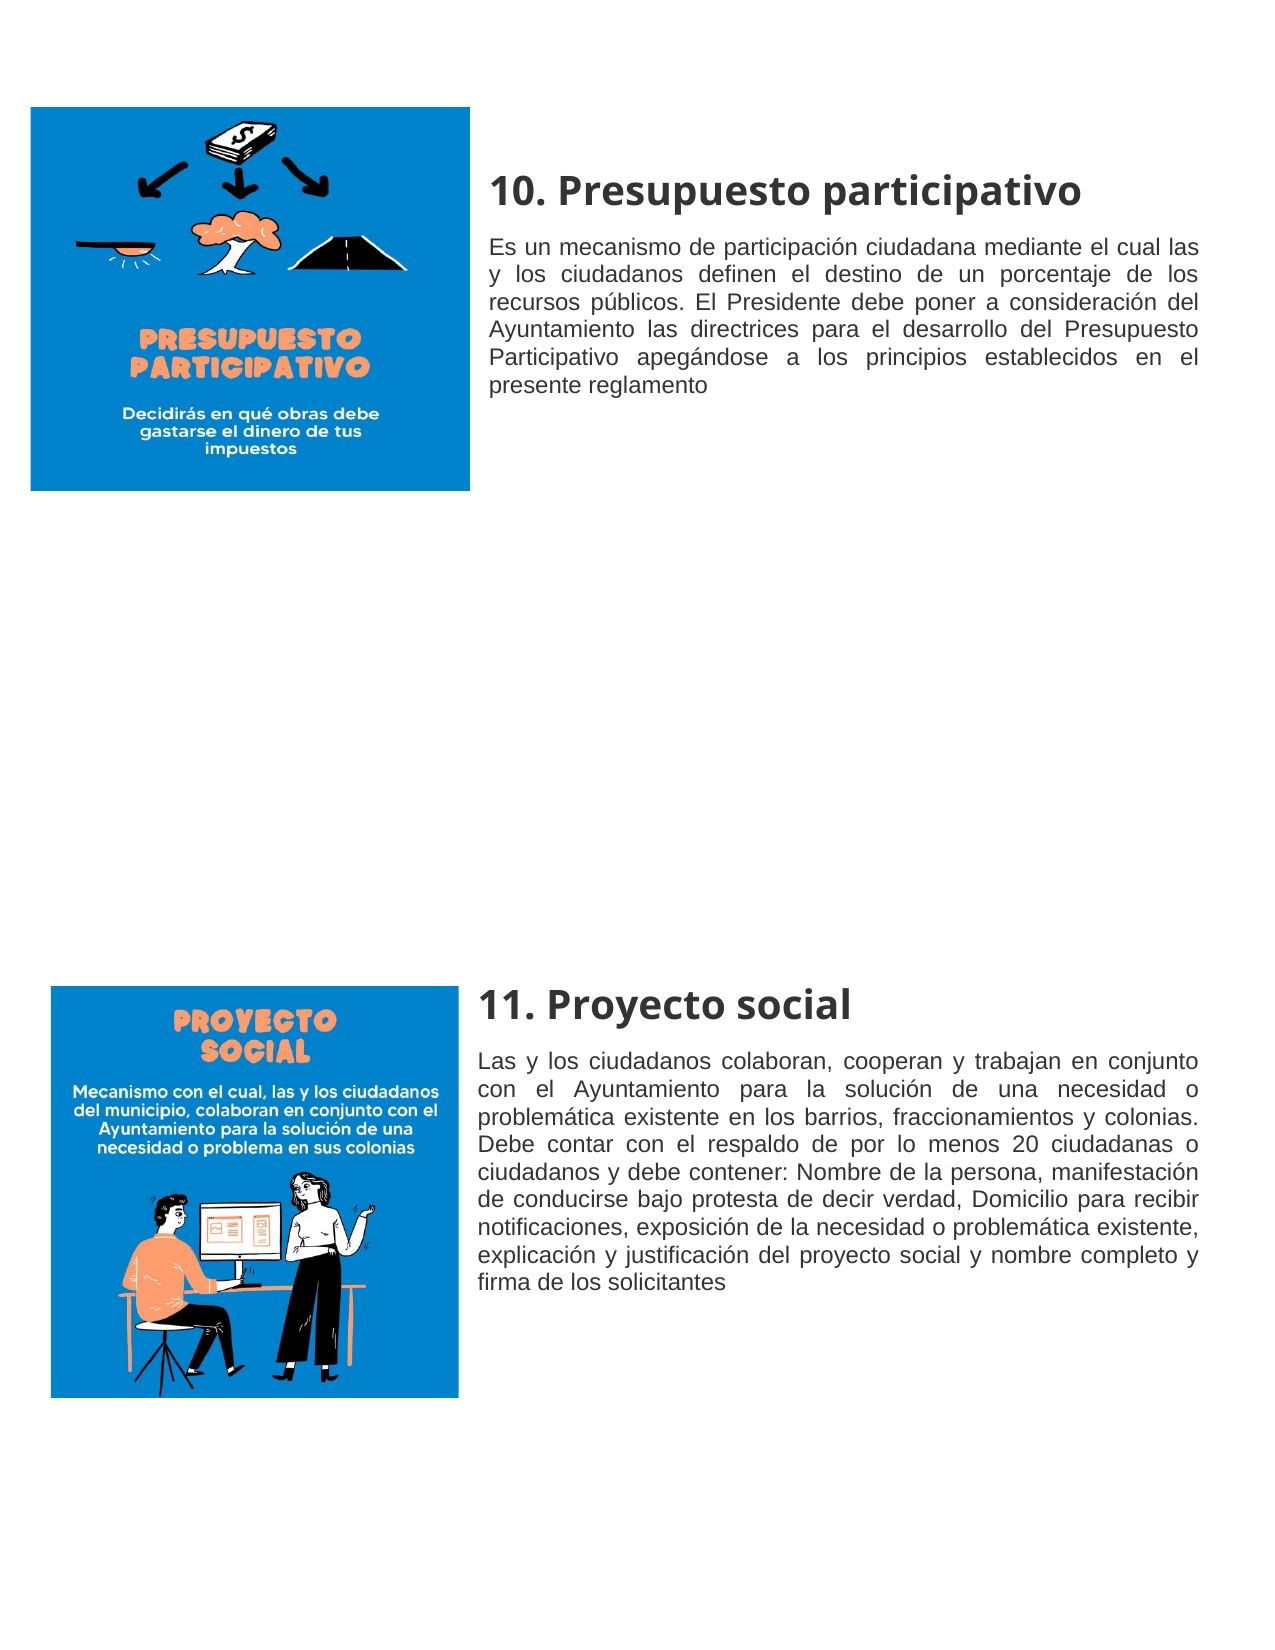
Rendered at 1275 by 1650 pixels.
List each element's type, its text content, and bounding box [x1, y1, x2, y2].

text 11. Proyecto social [75, 976, 1200, 1032]
text Las y los ciudadanos colaboran, cooperan y trabajan en conjunto con el Ayuntamiento para la solución de una necesidad o problemática existente en los barrios, fraccionamientos y colonias. Debe contar con el respaldo de por lo menos 20 ciudadanas o ciudadanos y debe contener: Nombre de la persona, manifestación de conducirse bajo protesta de decir verdad, Domicilio para recibir notificaciones, exposición de la necesidad o problemática existente, explicación y justificación del proyecto social y nombre completo y firma de los solicitantes [459, 1047, 1200, 1296]
picture [49, 986, 459, 1396]
text 10. Presupuesto participativo [470, 162, 1200, 217]
picture [29, 107, 470, 489]
text Es un mecanismo de participación ciudadana mediante el cual las y los ciudadanos definen el destino de un porcentaje de los recursos públicos. El Presidente debe poner a consideración del Ayuntamiento las directrices para el desarrollo del Presupuesto Participativo apegándose a los principios establecidos en el presente reglamento [470, 232, 1200, 398]
